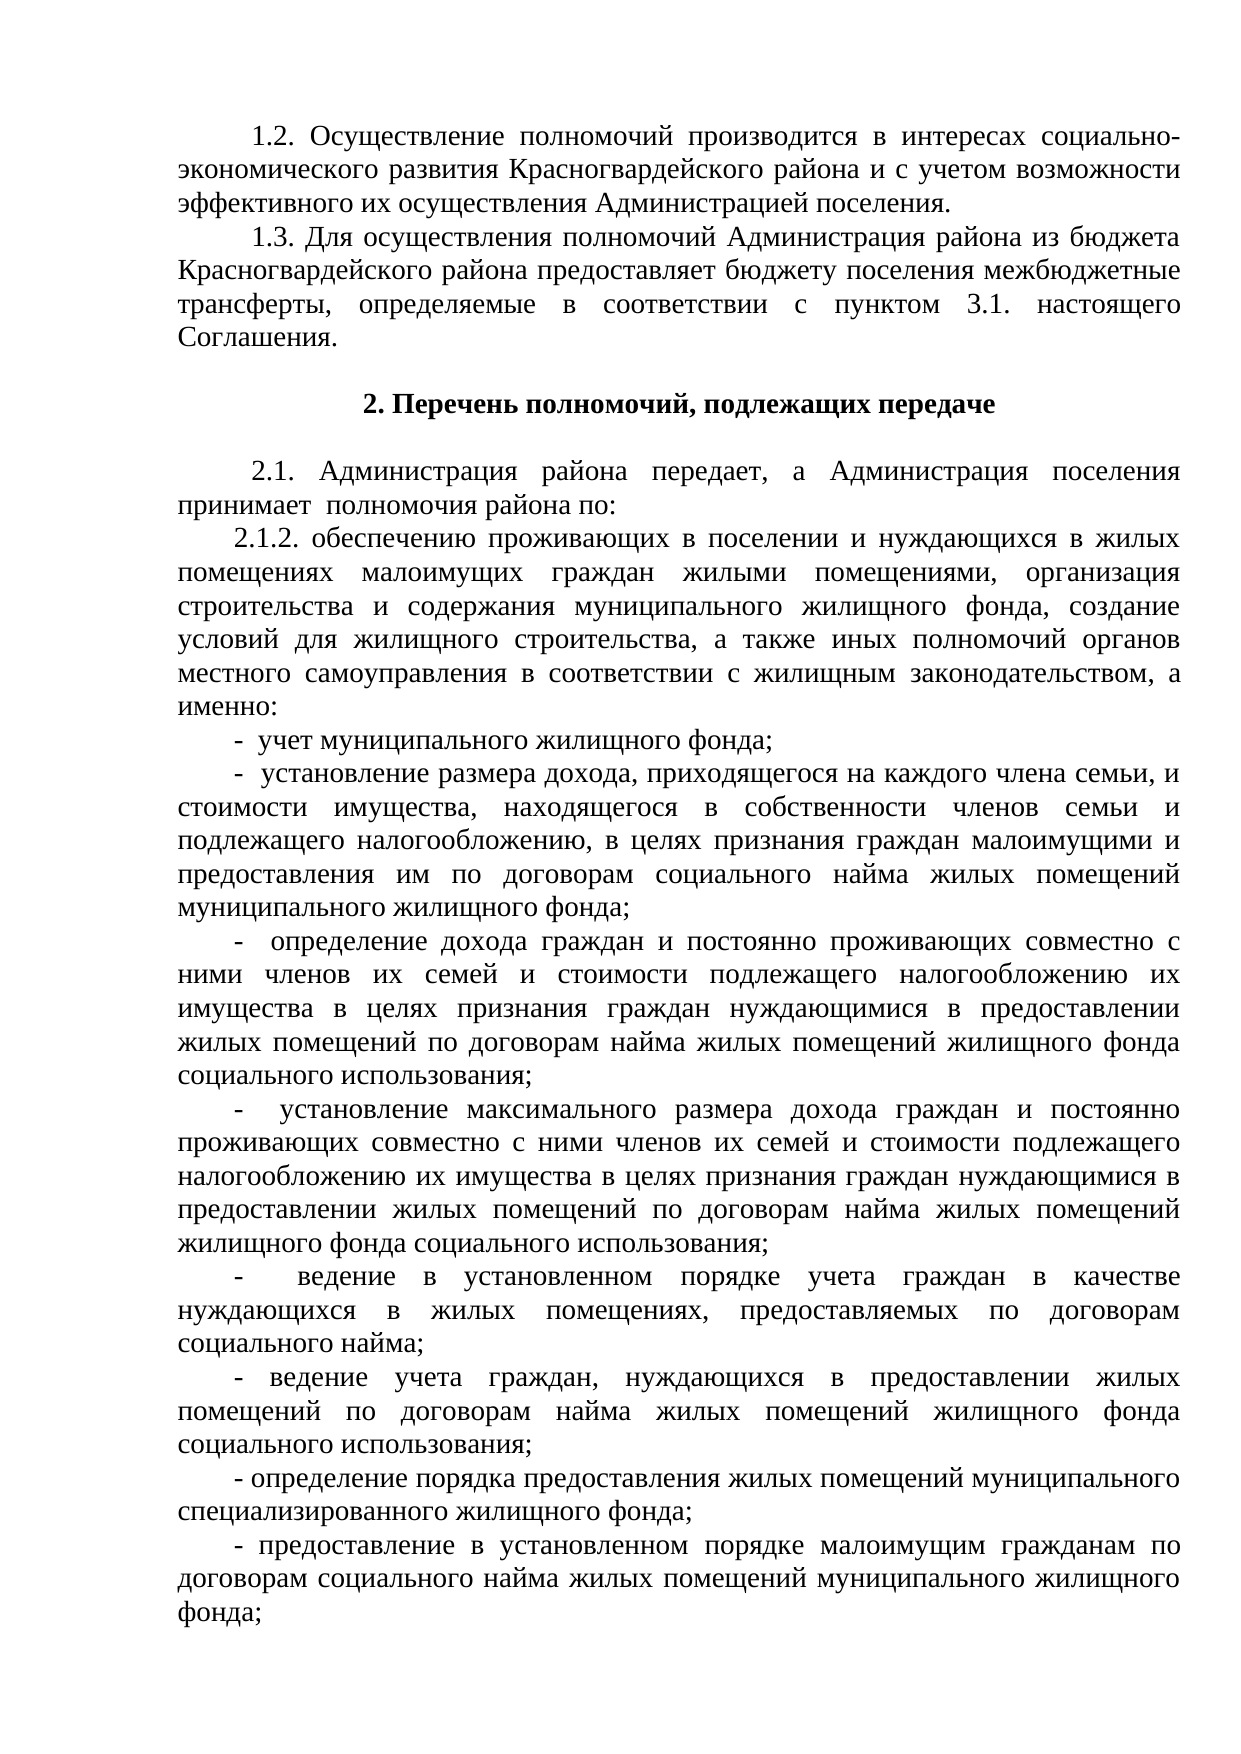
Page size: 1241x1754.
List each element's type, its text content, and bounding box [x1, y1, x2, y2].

text - ведение учета граждан, нуждающихся в предоставлении жилых помещений по договорам найма жилых помещений жилищного фонда социального использования; [177, 1359, 1181, 1460]
text - установление максимального размера дохода граждан и постоянно проживающих совместно с ними членов их семей и стоимости подлежащего налогообложению их имущества в целях признания граждан нуждающимися в предоставлении жилых помещений по договорам найма жилых помещений жилищного фонда социального использования; [177, 1091, 1181, 1258]
text - учет муниципального жилищного фонда; [177, 722, 1181, 755]
text 2. Перечень полномочий, подлежащих передаче [177, 386, 1181, 420]
text 1.3. Для осуществления полномочий Администрация района из бюджета Красногвардейского района предоставляет бюджету поселения межбюджетные трансферты, определяемые в соответствии с пунктом 3.1. настоящего Соглашения. [177, 219, 1181, 353]
text - установление размера дохода, приходящегося на каждого члена семьи, и стоимости имущества, находящегося в собственности членов семьи и подлежащего налогообложению, в целях признания граждан малоимущими и предоставления им по договорам социального найма жилых помещений муниципального жилищного фонда; [177, 755, 1181, 923]
text - ведение в установленном порядке учета граждан в качестве нуждающихся в жилых помещениях, предоставляемых по договорам социального найма; [177, 1258, 1181, 1359]
text 2.1. Администрация района передает, а Администрация поселения принимает полномочия района по: [177, 453, 1181, 521]
text - предоставление в установленном порядке малоимущим гражданам по договорам социального найма жилых помещений муниципального жилищного фонда; [177, 1527, 1181, 1627]
text - определение дохода граждан и постоянно проживающих совместно с ними членов их семей и стоимости подлежащего налогообложению их имущества в целях признания граждан нуждающимися в предоставлении жилых помещений по договорам найма жилых помещений жилищного фонда социального использования; [177, 923, 1181, 1091]
text - определение порядка предоставления жилых помещений муниципального специализированного жилищного фонда; [177, 1460, 1181, 1527]
text 1.2. Осуществление полномочий производится в интересах социально-экономического развития Красногвардейского района и с учетом возможности эффективного их осуществления Администрацией поселения. [177, 118, 1181, 219]
text 2.1.2. обеспечению проживающих в поселении и нуждающихся в жилых помещениях малоимущих граждан жилыми помещениями, организация строительства и содержания муниципального жилищного фонда, создание условий для жилищного строительства, а также иных полномочий органов местного самоуправления в соответствии с жилищным законодательством, а именно: [177, 521, 1181, 722]
